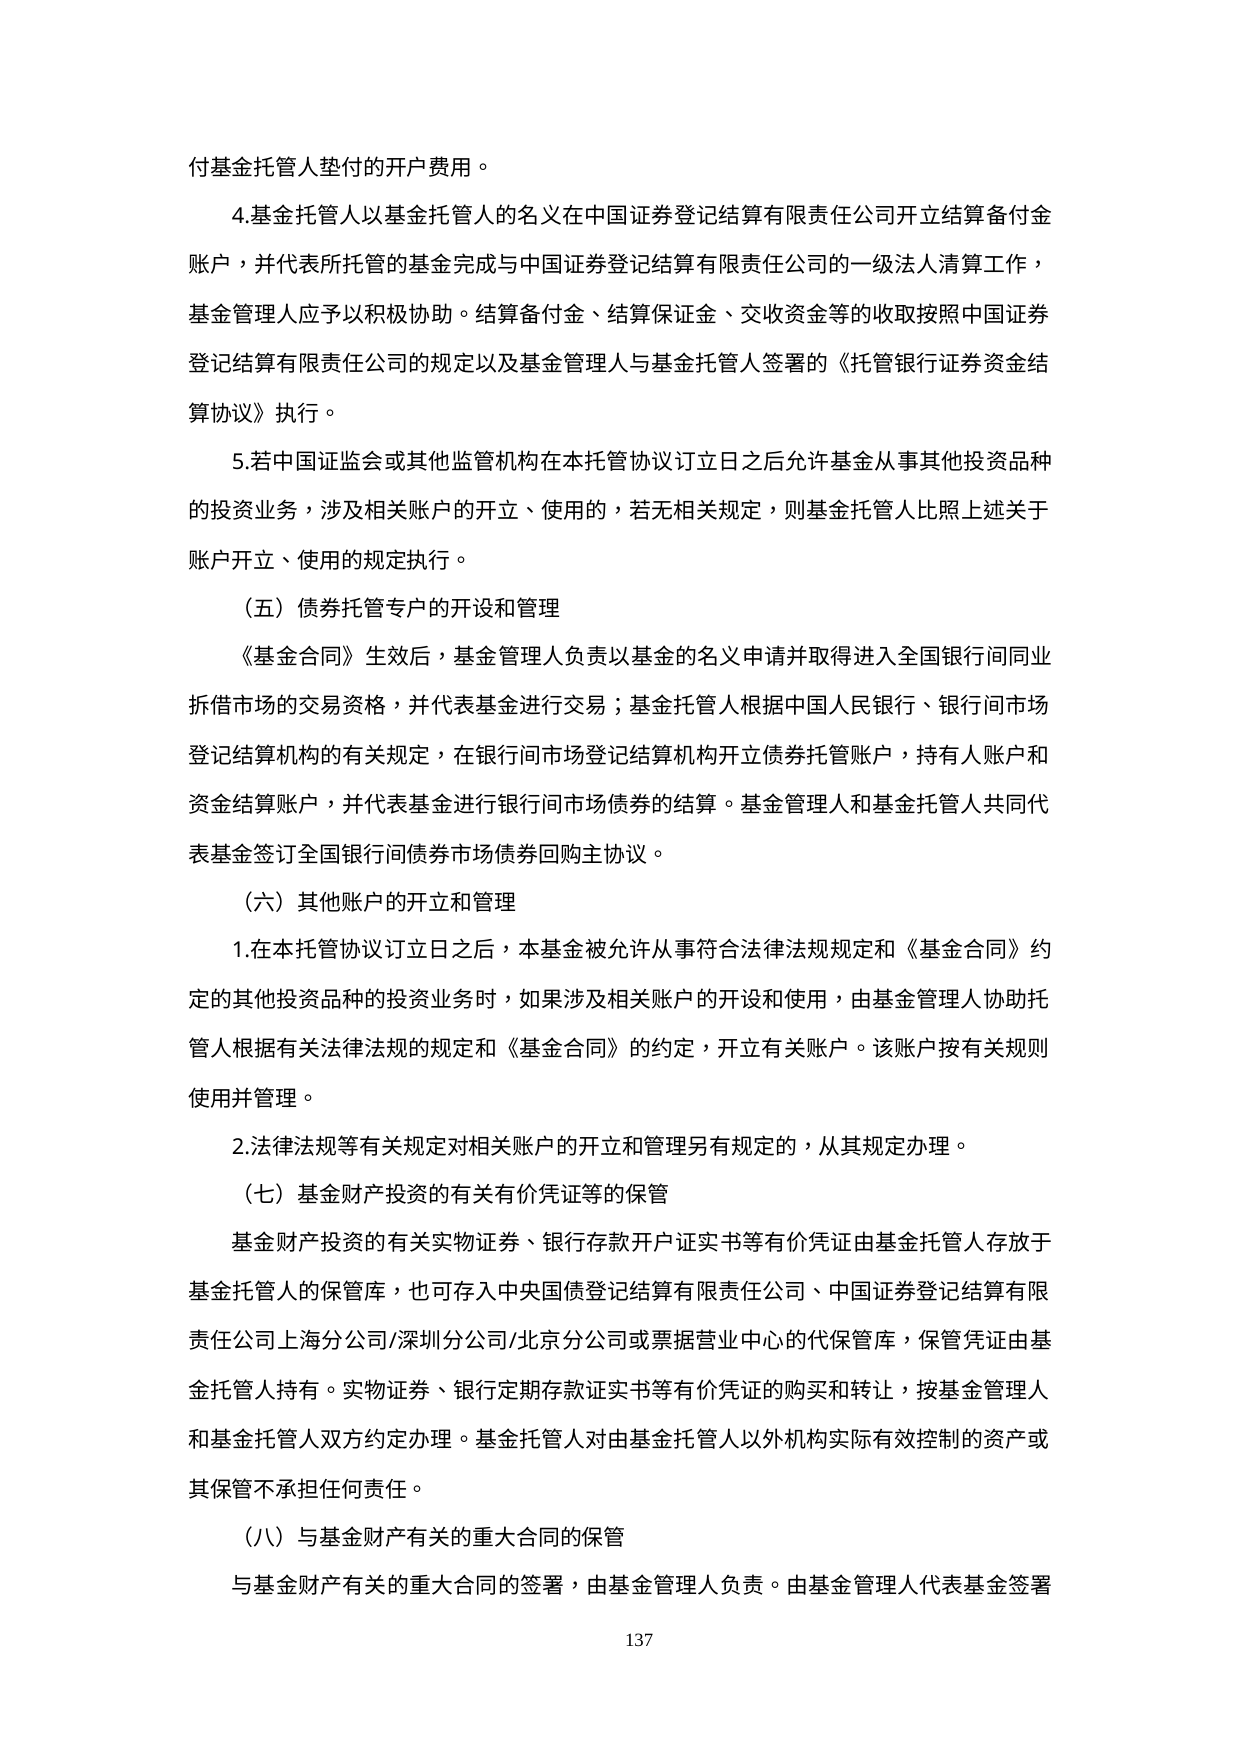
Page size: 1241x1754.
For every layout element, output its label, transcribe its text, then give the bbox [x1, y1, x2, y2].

text （五）债券托管专户的开设和管理 [188, 591, 1052, 624]
text 2.法律法规等有关规定对相关账户的开立和管理另有规定的，从其规定办理。 [188, 1129, 1052, 1162]
text 5.若中国证监会或其他监管机构在本托管协议订立日之后允许基金从事其他投资品种的投资业务，涉及相关账户的开立、使用的，若无相关规定，则基金托管人比照上述关于账户开立、使用的规定执行。 [188, 444, 1052, 576]
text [188, 151, 1052, 183]
text 基金财产投资的有关实物证券、银行存款开户证实书等有价凭证由基金托管人存放于基金托管人的保管库，也可存入中央国债登记结算有限责任公司、中国证券登记结算有限责任公司上海分公司/深圳分公司/北京分公司或票据营业中心的代保管库，保管凭证由基金托管人持有。实物证券、银行定期存款证实书等有价凭证的购买和转让，按基金管理人和基金托管人双方约定办理。基金托管人对由基金托管人以外机构实际有效控制的资产或其保管不承担任何责任。 [188, 1225, 1052, 1505]
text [188, 1568, 1052, 1601]
text （八）与基金财产有关的重大合同的保管 [188, 1520, 1052, 1553]
text 1.在本托管协议订立日之后，本基金被允许从事符合法律法规规定和《基金合同》约定的其他投资品种的投资业务时，如果涉及相关账户的开设和使用，由基金管理人协助托管人根据有关法律法规的规定和《基金合同》的约定，开立有关账户。该账户按有关规则使用并管理。 [188, 933, 1052, 1114]
text （六）其他账户的开立和管理 [188, 885, 1052, 918]
text （七）基金财产投资的有关有价凭证等的保管 [188, 1177, 1052, 1210]
text 《基金合同》生效后，基金管理人负责以基金的名义申请并取得进入全国银行间同业拆借市场的交易资格，并代表基金进行交易；基金托管人根据中国人民银行、银行间市场登记结算机构的有关规定，在银行间市场登记结算机构开立债券托管账户，持有人账户和资金结算账户，并代表基金进行银行间市场债券的结算。基金管理人和基金托管人共同代表基金签订全国银行间债券市场债券回购主协议。 [188, 639, 1052, 870]
text 4.基金托管人以基金托管人的名义在中国证券登记结算有限责任公司开立结算备付金账户，并代表所托管的基金完成与中国证券登记结算有限责任公司的一级法人清算工作，基金管理人应予以积极协助。结算备付金、结算保证金、交收资金等的收取按照中国证券登记结算有限责任公司的规定以及基金管理人与基金托管人签署的《托管银行证券资金结算协议》执行。 [188, 198, 1052, 429]
